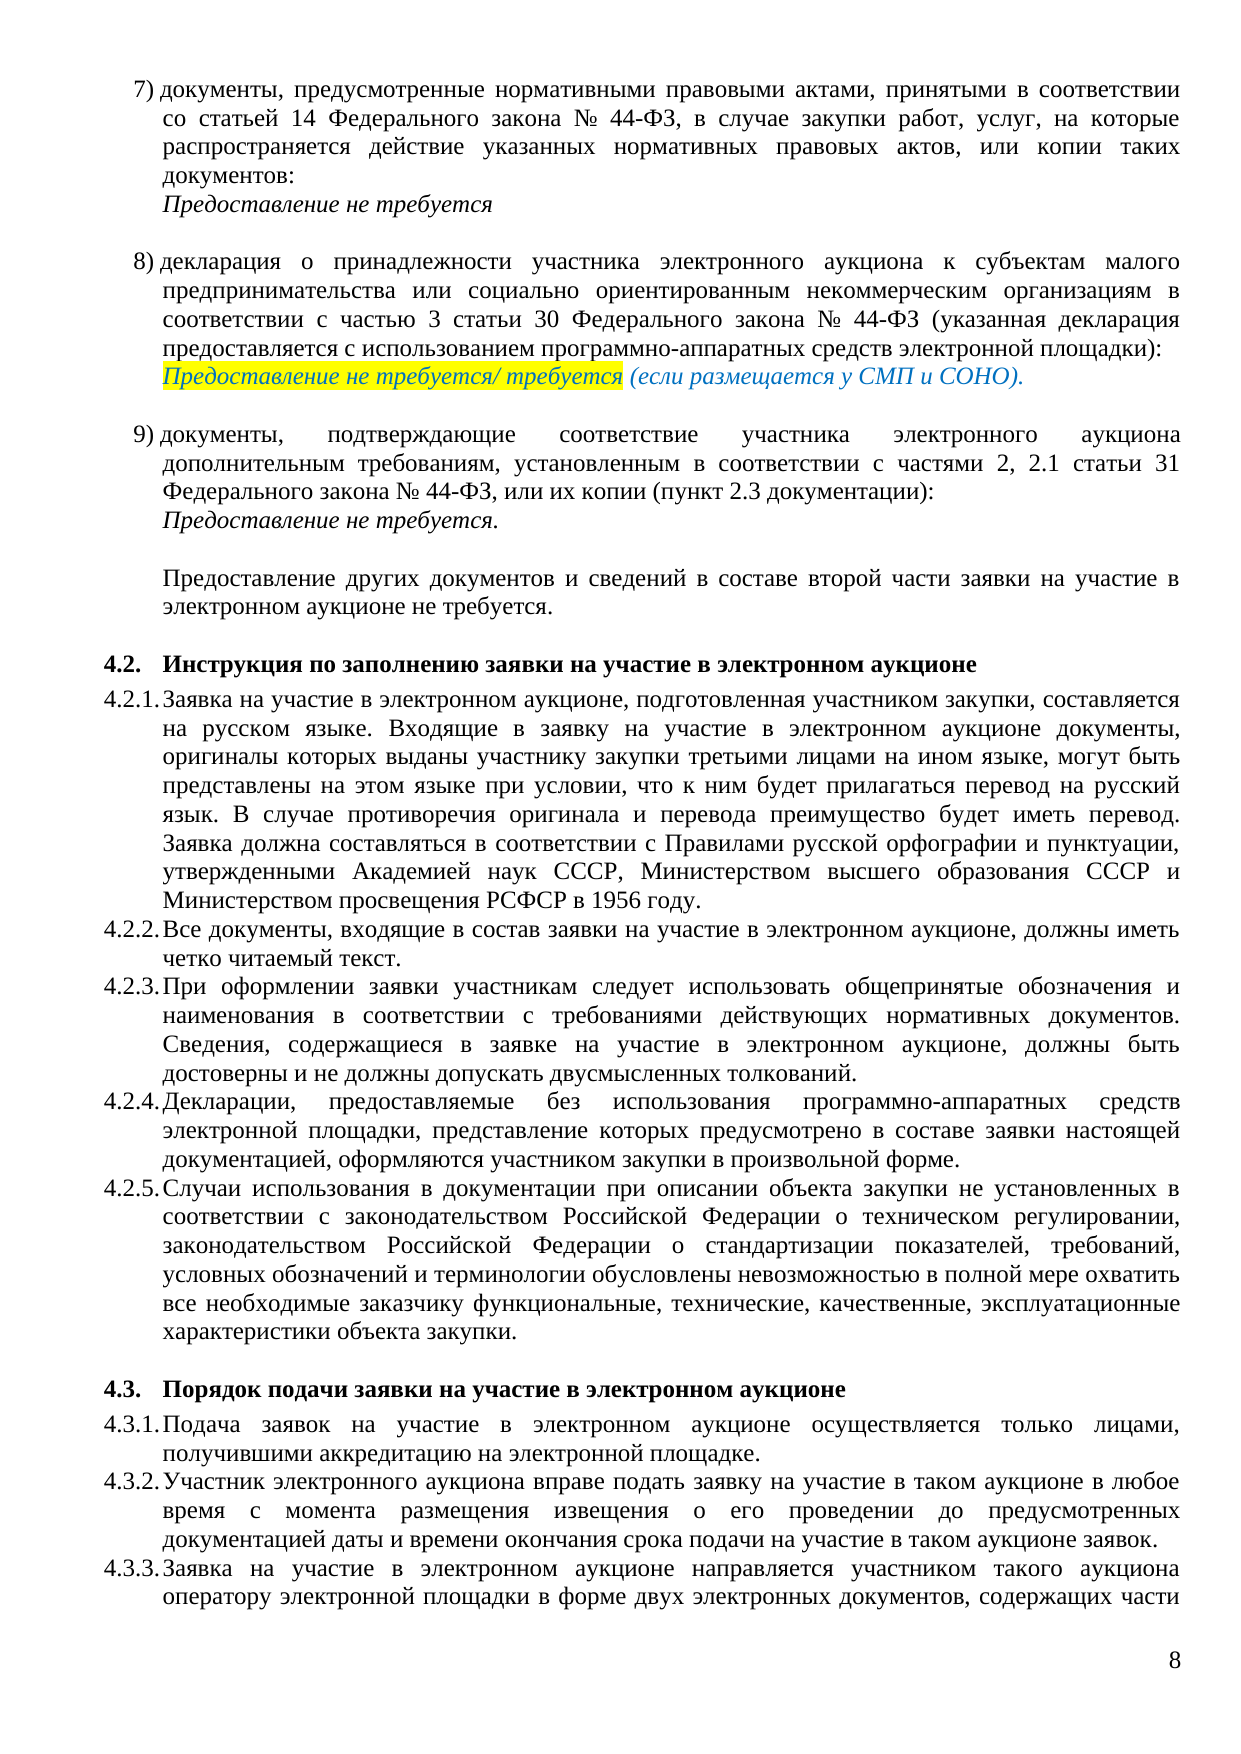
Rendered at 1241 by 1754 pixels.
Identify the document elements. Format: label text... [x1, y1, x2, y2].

list Все документы, входящие в состав заявки на участие в электронном аукционе, должны иметь четко читаемый текст. [103, 914, 1181, 971]
list декларация о принадлежности участника электронного аукциона к субъектам малого предпринимательства или социально ориентированным некоммерческим организациям в соответствии с частью 3 статьи 30 Федерального закона № 44-ФЗ (указанная декларация предоставляется с использованием программно-аппаратных средств электронной площадки): [133, 246, 1181, 361]
list Заявка на участие в электронном аукционе, подготовленная участником закупки, составляется на русском языке. Входящие в заявку на участие в электронном аукционе документы, оригиналы которых выданы участнику закупки третьими лицами на ином языке, могут быть представлены на этом языке при условии, что к ним будет прилагаться перевод на русский язык. В случае противоречия оригинала и перевода преимущество будет иметь перевод. Заявка должна составляться в соответствии с Правилами русской орфографии и пунктуации, утвержденными Академией наук СССР, Министерством высшего образования СССР и Министерством просвещения РСФСР в 1956 году. [103, 684, 1181, 914]
list Порядок подачи заявки на участие в электронном аукционе [103, 1374, 1181, 1403]
text Предоставление не требуется. [103, 505, 1181, 534]
list Инструкция по заполнению заявки на участие в электронном аукционе [103, 649, 1181, 678]
list Случаи использования в документации при описании объекта закупки не установленных в соответствии с законодательством Российской Федерации о техническом регулировании, законодательством Российской Федерации о стандартизации показателей, требований, условных обозначений и терминологии обусловлены невозможностью в полной мере охватить все необходимые заказчику функциональные, технические, качественные, эксплуатационные характеристики объекта закупки. [103, 1173, 1181, 1345]
list документы, подтверждающие соответствие участника электронного аукциона дополнительным требованиям, установленным в соответствии с частями 2, 2.1 статьи 31 Федерального закона № 44-ФЗ, или их копии (пункт 2.3 документации): [133, 419, 1181, 505]
list При оформлении заявки участникам следует использовать общепринятые обозначения и наименования в соответствии с требованиями действующих нормативных документов. Сведения, содержащиеся в заявке на участие в электронном аукционе, должны быть достоверны и не должны допускать двусмысленных толкований. [103, 971, 1181, 1086]
list документы, предусмотренные нормативными правовыми актами, принятыми в соответствии со статьей 14 Федерального закона № 44-ФЗ, в случае закупки работ, услуг, на которые распространяется действие указанных нормативных правовых актов, или копии таких документов: [133, 74, 1181, 189]
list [103, 1553, 1181, 1610]
text Предоставление не требуется [162, 189, 1181, 218]
list Предоставление не требуется/ требуется (если размещается у СМП и СОНО). [623, 361, 1181, 390]
text Предоставление других документов и сведений в составе второй части заявки на участие в электронном аукционе не требуется. [162, 563, 1181, 620]
list Подача заявок на участие в электронном аукционе осуществляется только лицами, получившими аккредитацию на электронной площадке. [103, 1409, 1181, 1466]
list Участник электронного аукциона вправе подать заявку на участие в таком аукционе в любое время с момента размещения извещения о его проведении до предусмотренных документацией даты и времени окончания срока подачи на участие в таком аукционе заявок. [103, 1466, 1181, 1553]
list Декларации, предоставляемые без использования программно-аппаратных средств электронной площадки, представление которых предусмотрено в составе заявки настоящей документацией, оформляются участником закупки в произвольной форме. [103, 1086, 1181, 1173]
